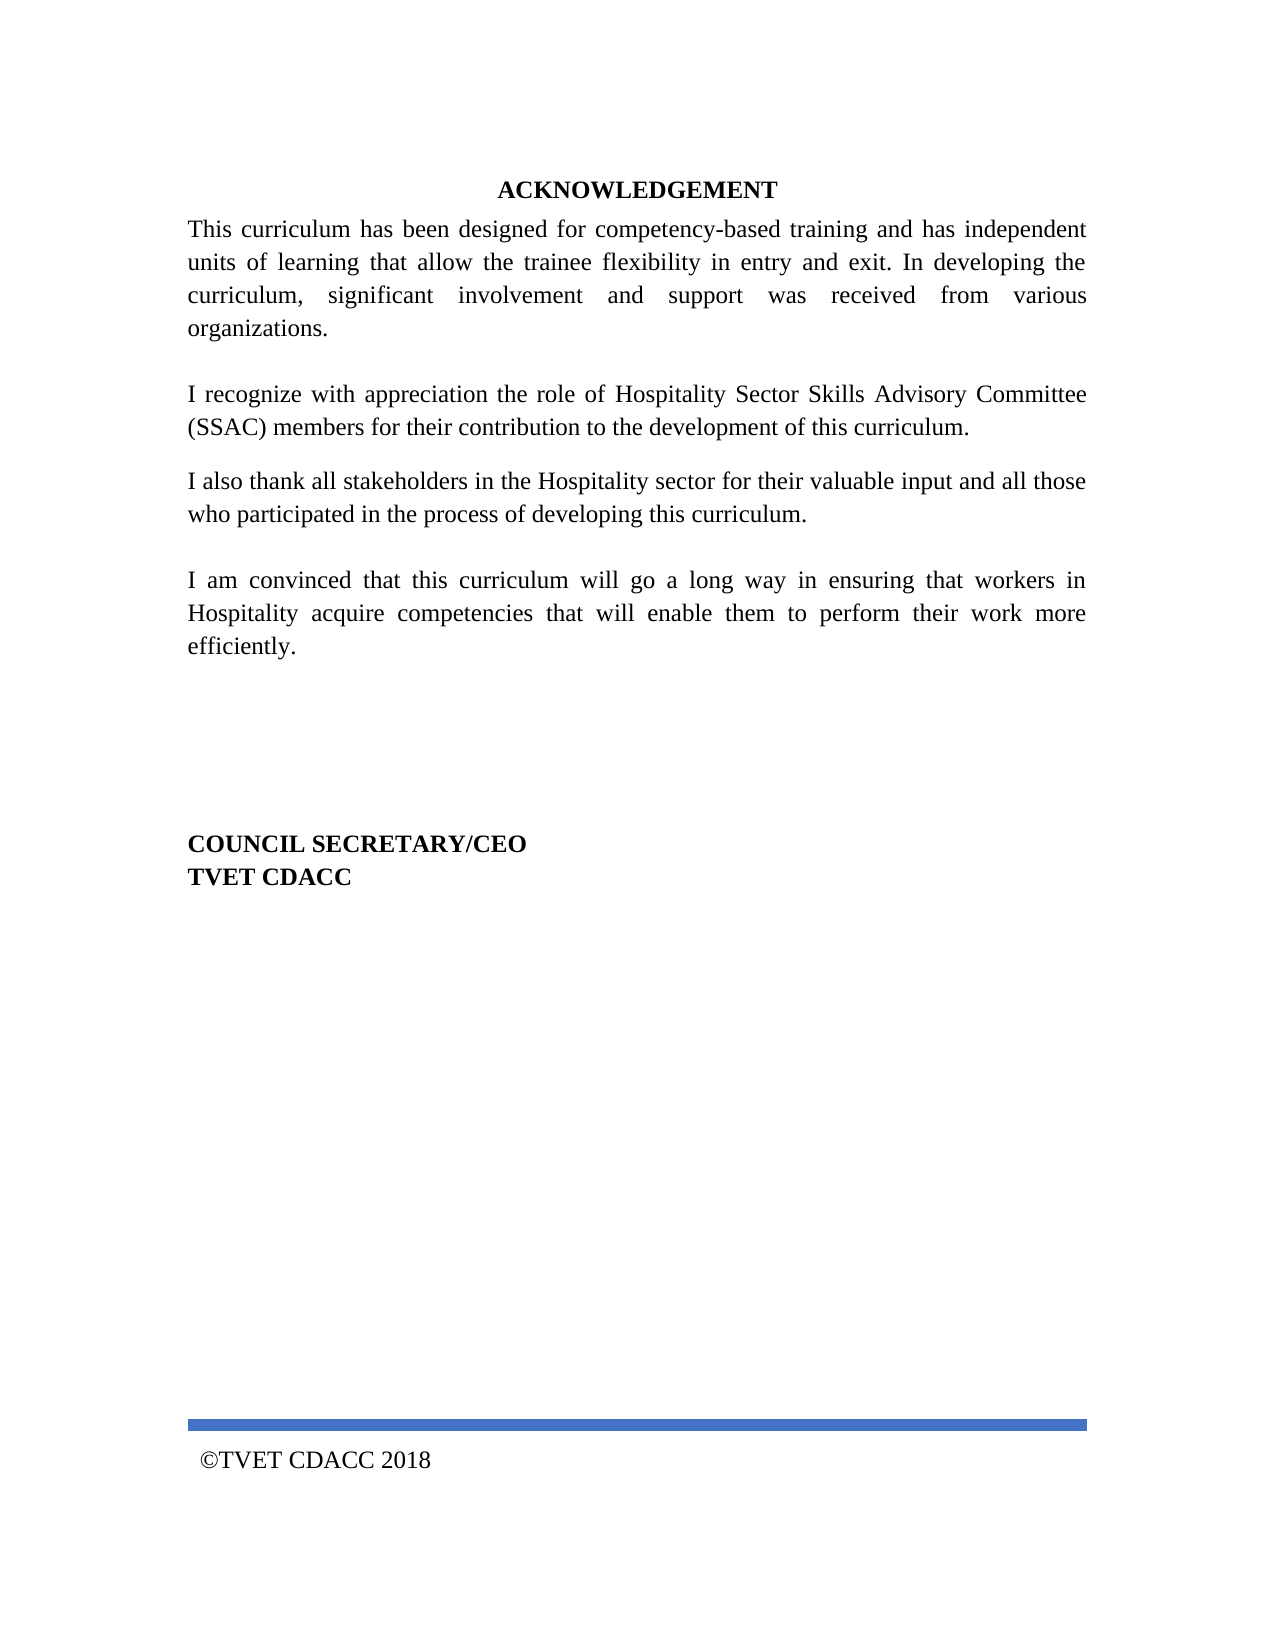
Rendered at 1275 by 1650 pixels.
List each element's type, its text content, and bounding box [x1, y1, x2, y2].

text This curriculum has been designed for competency-based training and has independent units of learning that allow the trainee flexibility in entry and exit. In developing the curriculum, significant involvement and support was received from various organizations. [187, 214, 1087, 342]
text I also thank all stakeholders in the Hospitality sector for their valuable input and all those who participated in the process of developing this curriculum. [187, 466, 1087, 528]
text I recognize with appreciation the role of Hospitality Sector Skills Advisory Committee (SSAC) members for their contribution to the development of this curriculum. [187, 379, 1087, 441]
text COUNCIL SECRETARY/CEO [187, 829, 1087, 858]
text TVET CDACC [187, 862, 1087, 891]
text I am convinced that this curriculum will go a long way in ensuring that workers in Hospitality acquire competencies that will enable them to perform their work more efficiently. [187, 565, 1087, 660]
subtitle ACKNOWLEDGEMENT [187, 175, 1087, 204]
